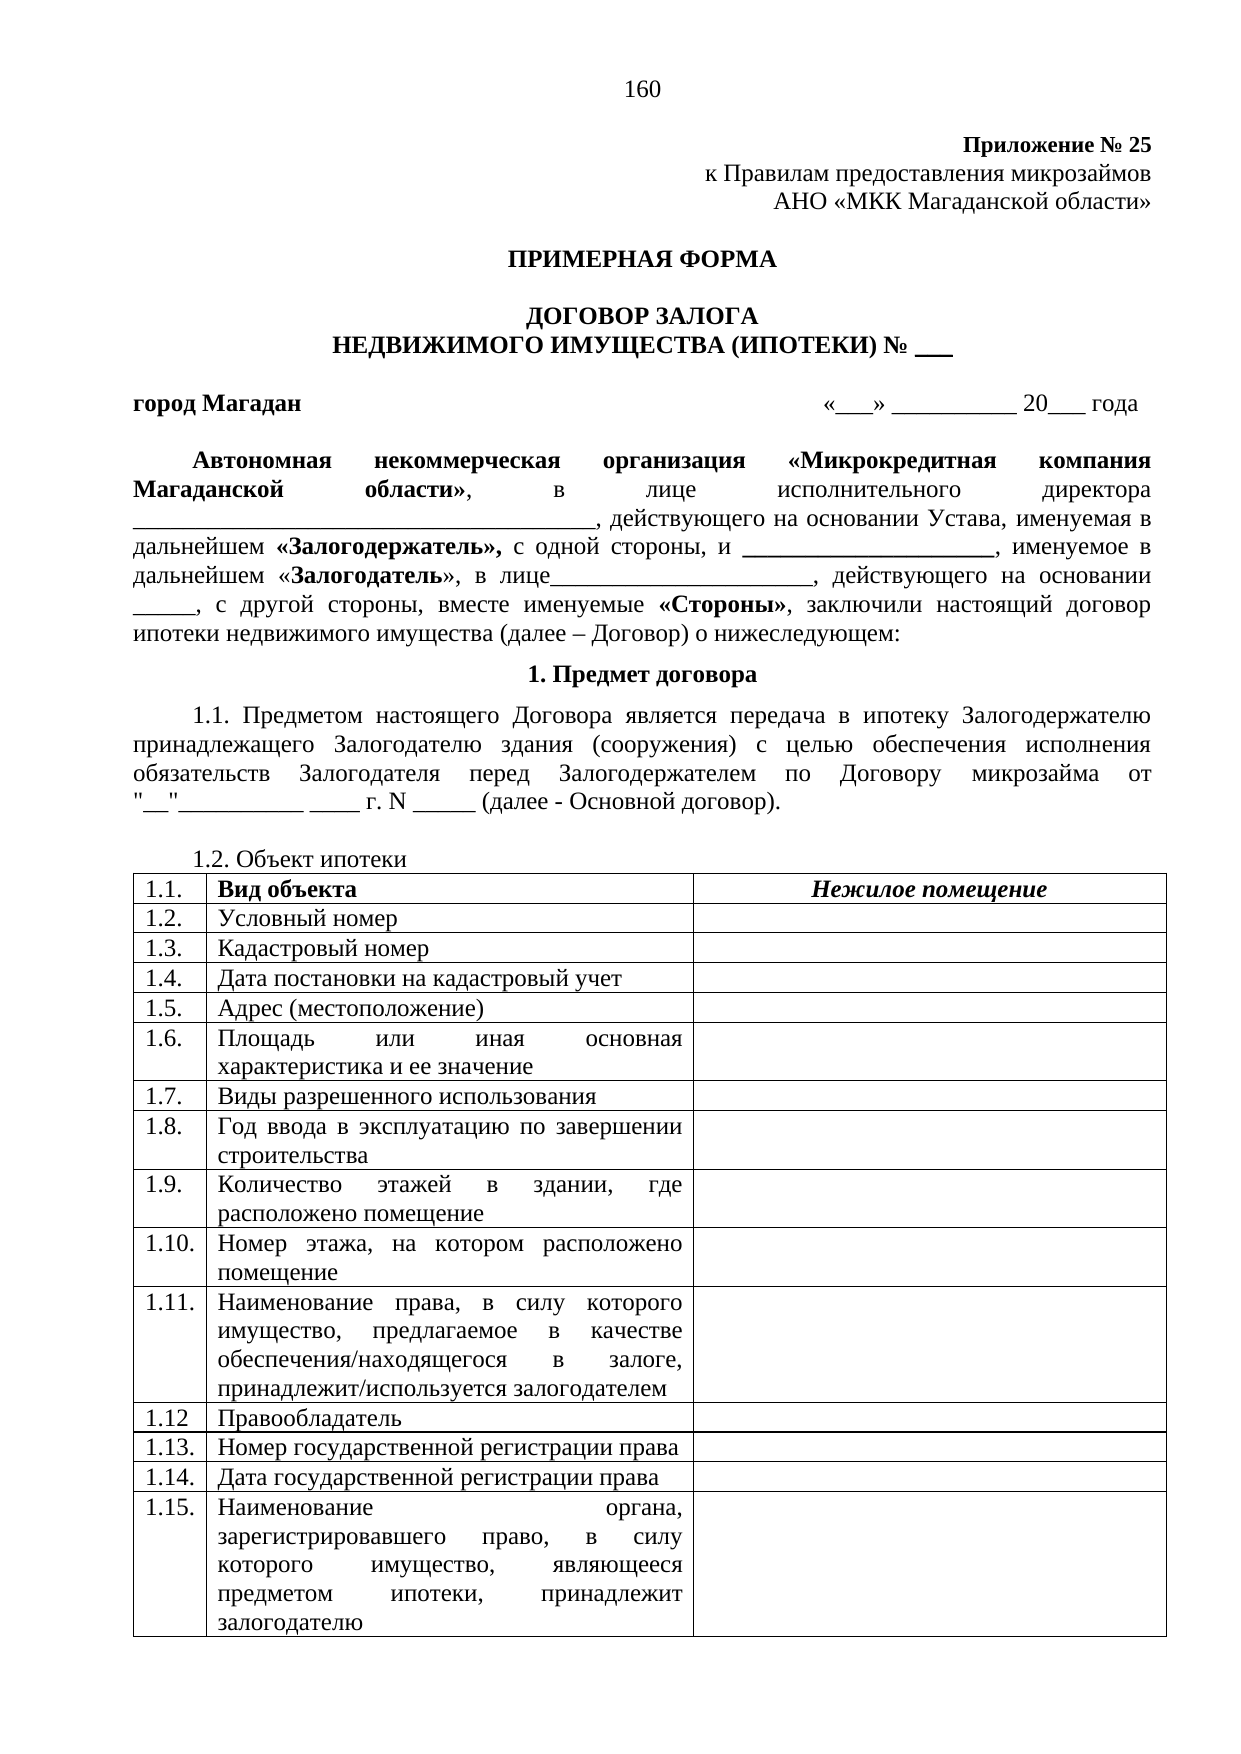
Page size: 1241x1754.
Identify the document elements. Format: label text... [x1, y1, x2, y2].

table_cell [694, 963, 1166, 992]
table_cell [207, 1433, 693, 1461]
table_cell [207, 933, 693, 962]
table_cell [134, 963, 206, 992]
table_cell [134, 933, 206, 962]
text Приложение № 25 [133, 131, 1152, 158]
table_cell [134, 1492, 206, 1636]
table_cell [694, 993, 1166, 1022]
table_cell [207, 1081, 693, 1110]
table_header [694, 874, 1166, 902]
text к Правилам предоставления микрозаймов [133, 158, 1152, 186]
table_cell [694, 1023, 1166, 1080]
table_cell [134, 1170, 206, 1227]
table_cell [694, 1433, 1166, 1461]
subtitle НЕДВИЖИМОГО ИМУЩЕСТВА (ИПОТЕКИ) № ___ [133, 330, 1152, 359]
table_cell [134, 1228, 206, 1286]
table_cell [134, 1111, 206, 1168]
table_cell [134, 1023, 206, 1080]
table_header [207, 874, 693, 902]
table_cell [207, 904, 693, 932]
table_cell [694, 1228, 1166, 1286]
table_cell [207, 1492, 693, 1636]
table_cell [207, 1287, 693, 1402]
subtitle ПРИМЕРНАЯ ФОРМА [133, 244, 1152, 273]
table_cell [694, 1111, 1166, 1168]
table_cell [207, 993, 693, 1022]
subtitle ДОГОВОР ЗАЛОГА [133, 301, 1152, 330]
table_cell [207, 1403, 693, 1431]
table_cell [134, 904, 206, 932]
text 1.2. Объект ипотеки [133, 844, 1152, 873]
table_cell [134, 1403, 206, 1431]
text Автономная некоммерческая организация «Микрокредитная компания Магаданской области», в лице исполнительного директора _____________________________________, действующего на основании Устава, именуемая в дальнейшем «Залогодержатель», с одной стороны, и ____________________, именуемое в дальнейшем «Залогодатель», в лице_____________________, действующего на основании _____, с другой стороны, вместе именуемые «Стороны», заключили настоящий договор ипотеки недвижимого имущества (далее – Договор) о нижеследующем: [133, 445, 1152, 646]
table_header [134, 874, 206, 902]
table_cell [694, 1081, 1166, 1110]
text АНО «МКК Магаданской области» [133, 186, 1152, 215]
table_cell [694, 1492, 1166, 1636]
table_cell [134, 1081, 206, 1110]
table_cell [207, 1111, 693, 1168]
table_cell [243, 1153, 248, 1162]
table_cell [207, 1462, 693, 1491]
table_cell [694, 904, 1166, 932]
text 1. Предмет договора [133, 659, 1152, 688]
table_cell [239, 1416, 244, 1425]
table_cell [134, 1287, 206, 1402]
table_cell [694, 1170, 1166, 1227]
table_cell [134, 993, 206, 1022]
text город Магадан «___» __________ 20___ года [133, 388, 1152, 416]
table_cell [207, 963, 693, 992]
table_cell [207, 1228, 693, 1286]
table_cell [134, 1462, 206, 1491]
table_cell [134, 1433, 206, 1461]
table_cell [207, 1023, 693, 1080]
text 1.1. Предметом настоящего Договора является передача в ипотеку Залогодержателю принадлежащего Залогодателю здания (сооружения) с целью обеспечения исполнения обязательств Залогодателя перед Залогодержателем по Договору микрозайма от "__"__________ ____ г. N _____ (далее - Основной договор). [133, 700, 1152, 815]
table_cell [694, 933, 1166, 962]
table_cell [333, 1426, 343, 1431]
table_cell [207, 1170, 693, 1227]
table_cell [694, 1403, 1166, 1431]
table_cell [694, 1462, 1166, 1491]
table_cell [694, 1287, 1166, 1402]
